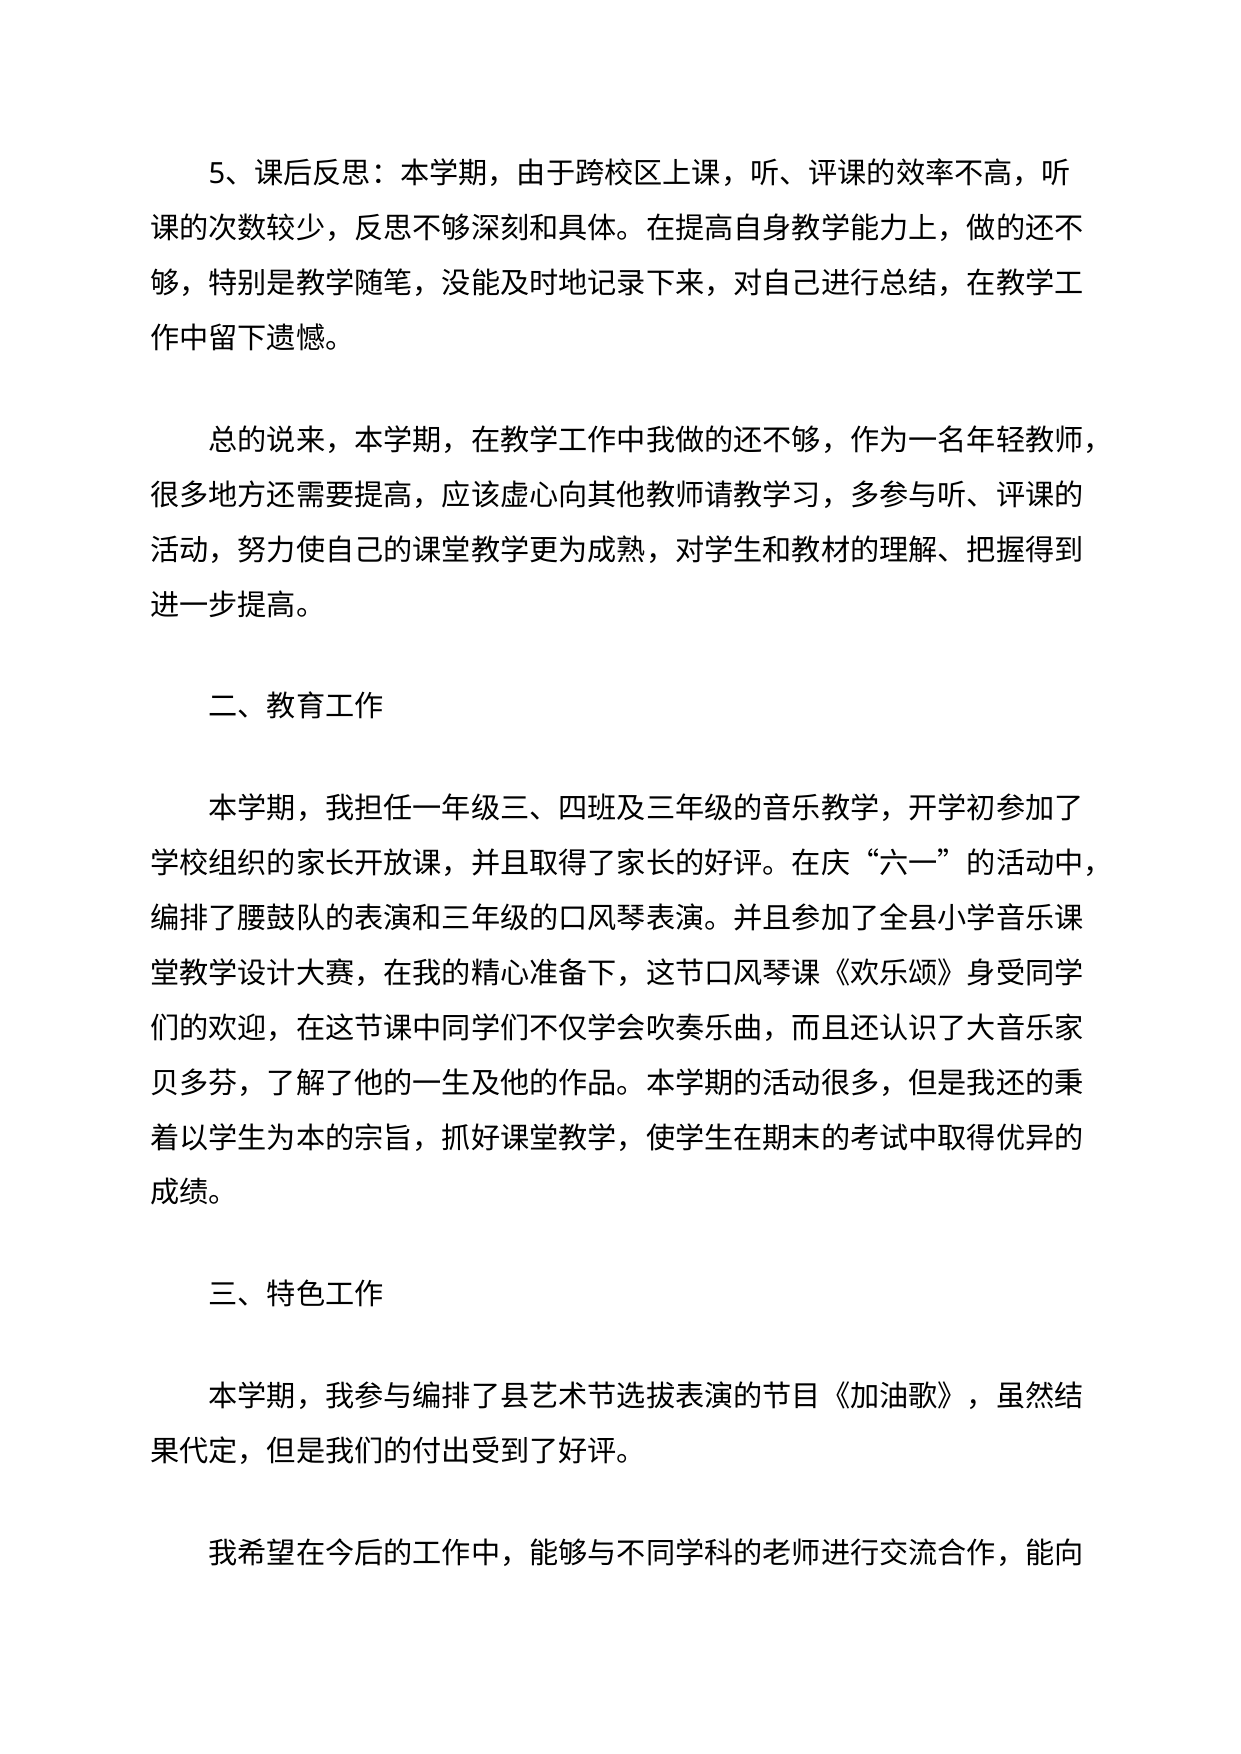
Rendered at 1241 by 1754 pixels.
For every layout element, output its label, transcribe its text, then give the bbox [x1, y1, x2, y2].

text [150, 1529, 1090, 1572]
text 三、特色工作 [150, 1271, 1090, 1313]
text 5、课后反思：本学期，由于跨校区上课，听、评课的效率不高，听课的次数较少，反思不够深刻和具体。在提高自身教学能力上，做的还不够，特别是教学随笔，没能及时地记录下来，对自己进行总结，在教学工作中留下遗憾。 [150, 150, 1090, 357]
text 总的说来，本学期，在教学工作中我做的还不够，作为一名年轻教师，很多地方还需要提高，应该虚心向其他教师请教学习，多参与听、评课的活动，努力使自己的课堂教学更为成熟，对学生和教材的理解、把握得到进一步提高。 [150, 417, 1090, 623]
text 二、教育工作 [150, 683, 1090, 725]
text 本学期，我担任一年级三、四班及三年级的音乐教学，开学初参加了学校组织的家长开放课，并且取得了家长的好评。在庆“六一”的活动中，编排了腰鼓队的表演和三年级的口风琴表演。并且参加了全县小学音乐课堂教学设计大赛，在我的精心准备下，这节口风琴课《欢乐颂》身受同学们的欢迎，在这节课中同学们不仅学会吹奏乐曲，而且还认识了大音乐家贝多芬，了解了他的一生及他的作品。本学期的活动很多，但是我还的秉着以学生为本的宗旨，抓好课堂教学，使学生在期末的考试中取得优异的成绩。 [150, 785, 1090, 1211]
text 本学期，我参与编排了县艺术节选拔表演的节目《加油歌》，虽然结果代定，但是我们的付出受到了好评。 [150, 1373, 1090, 1470]
